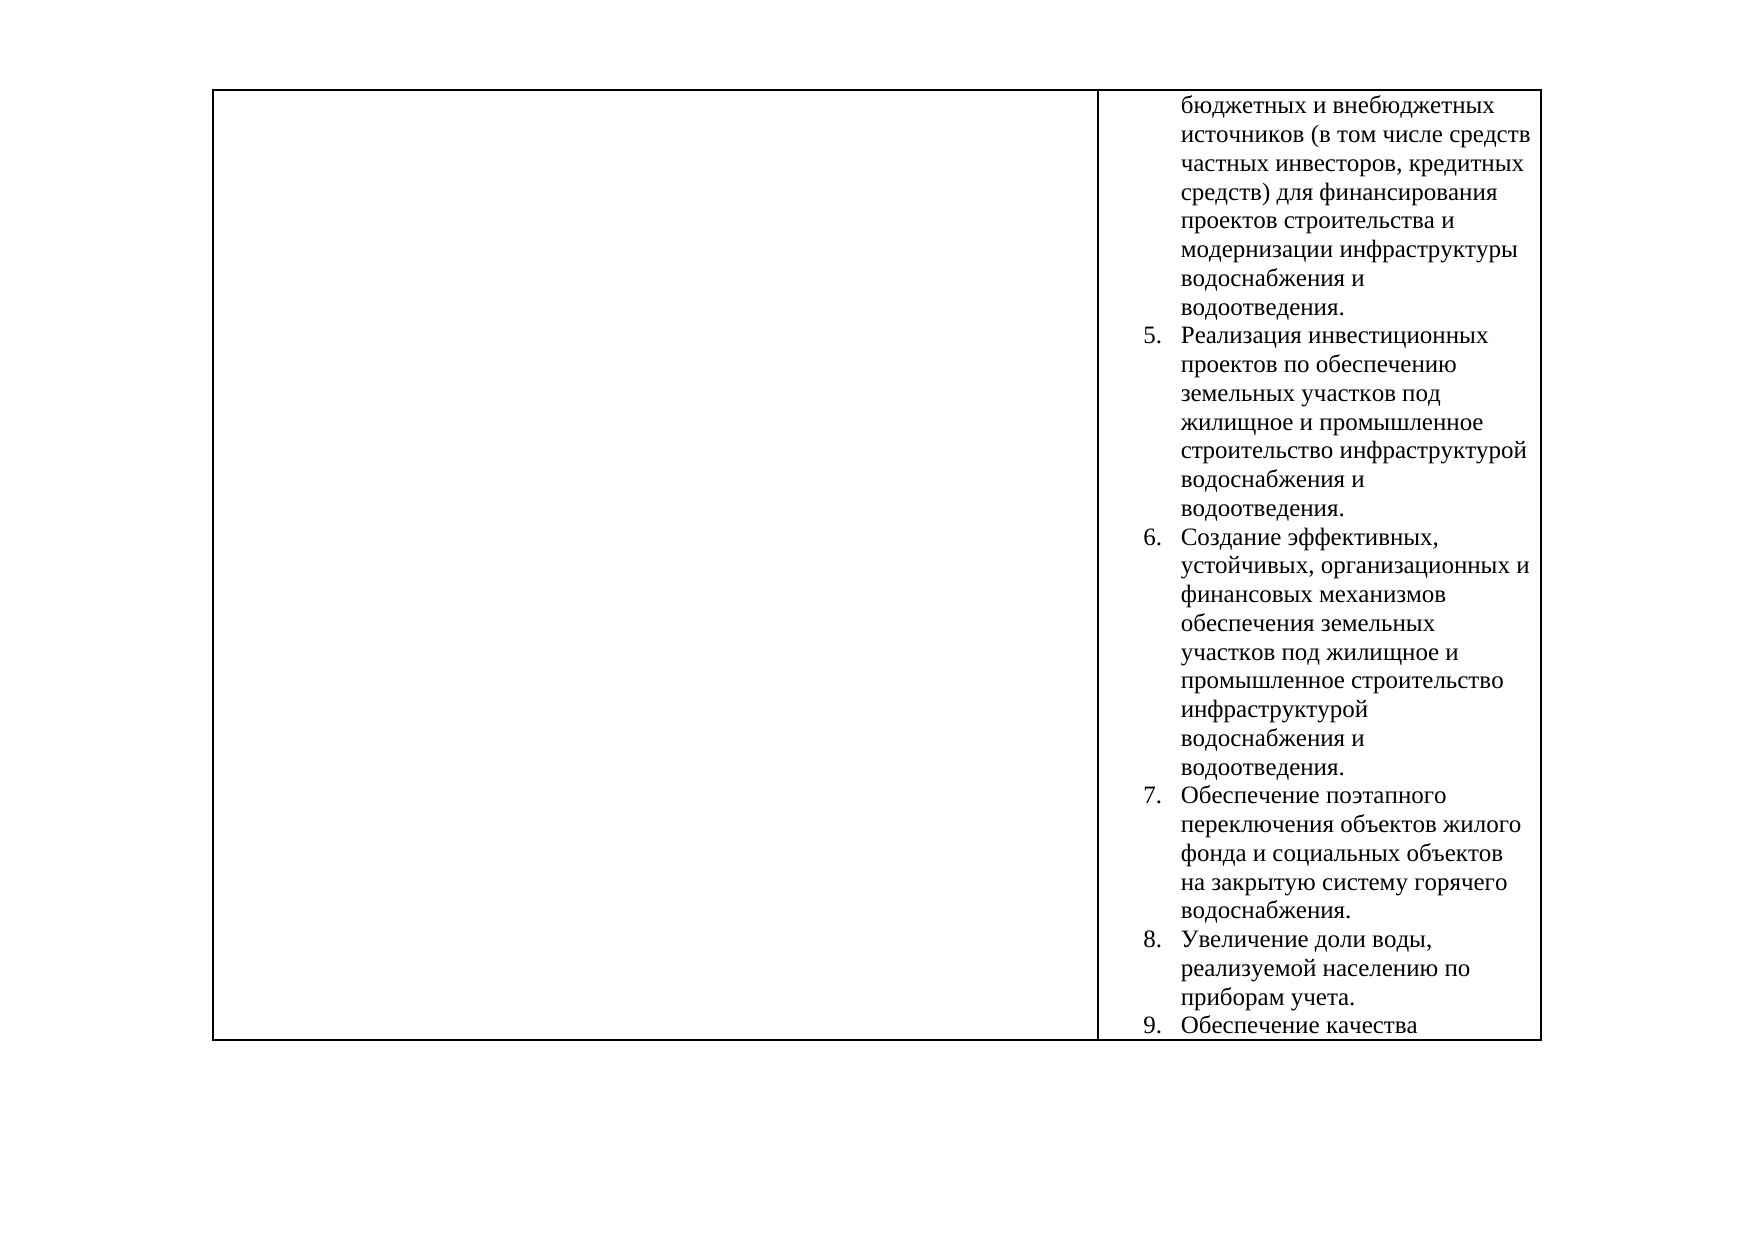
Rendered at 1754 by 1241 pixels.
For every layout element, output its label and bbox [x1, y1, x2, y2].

table_cell [1099, 91, 1540, 1039]
table_cell [214, 91, 1097, 1039]
